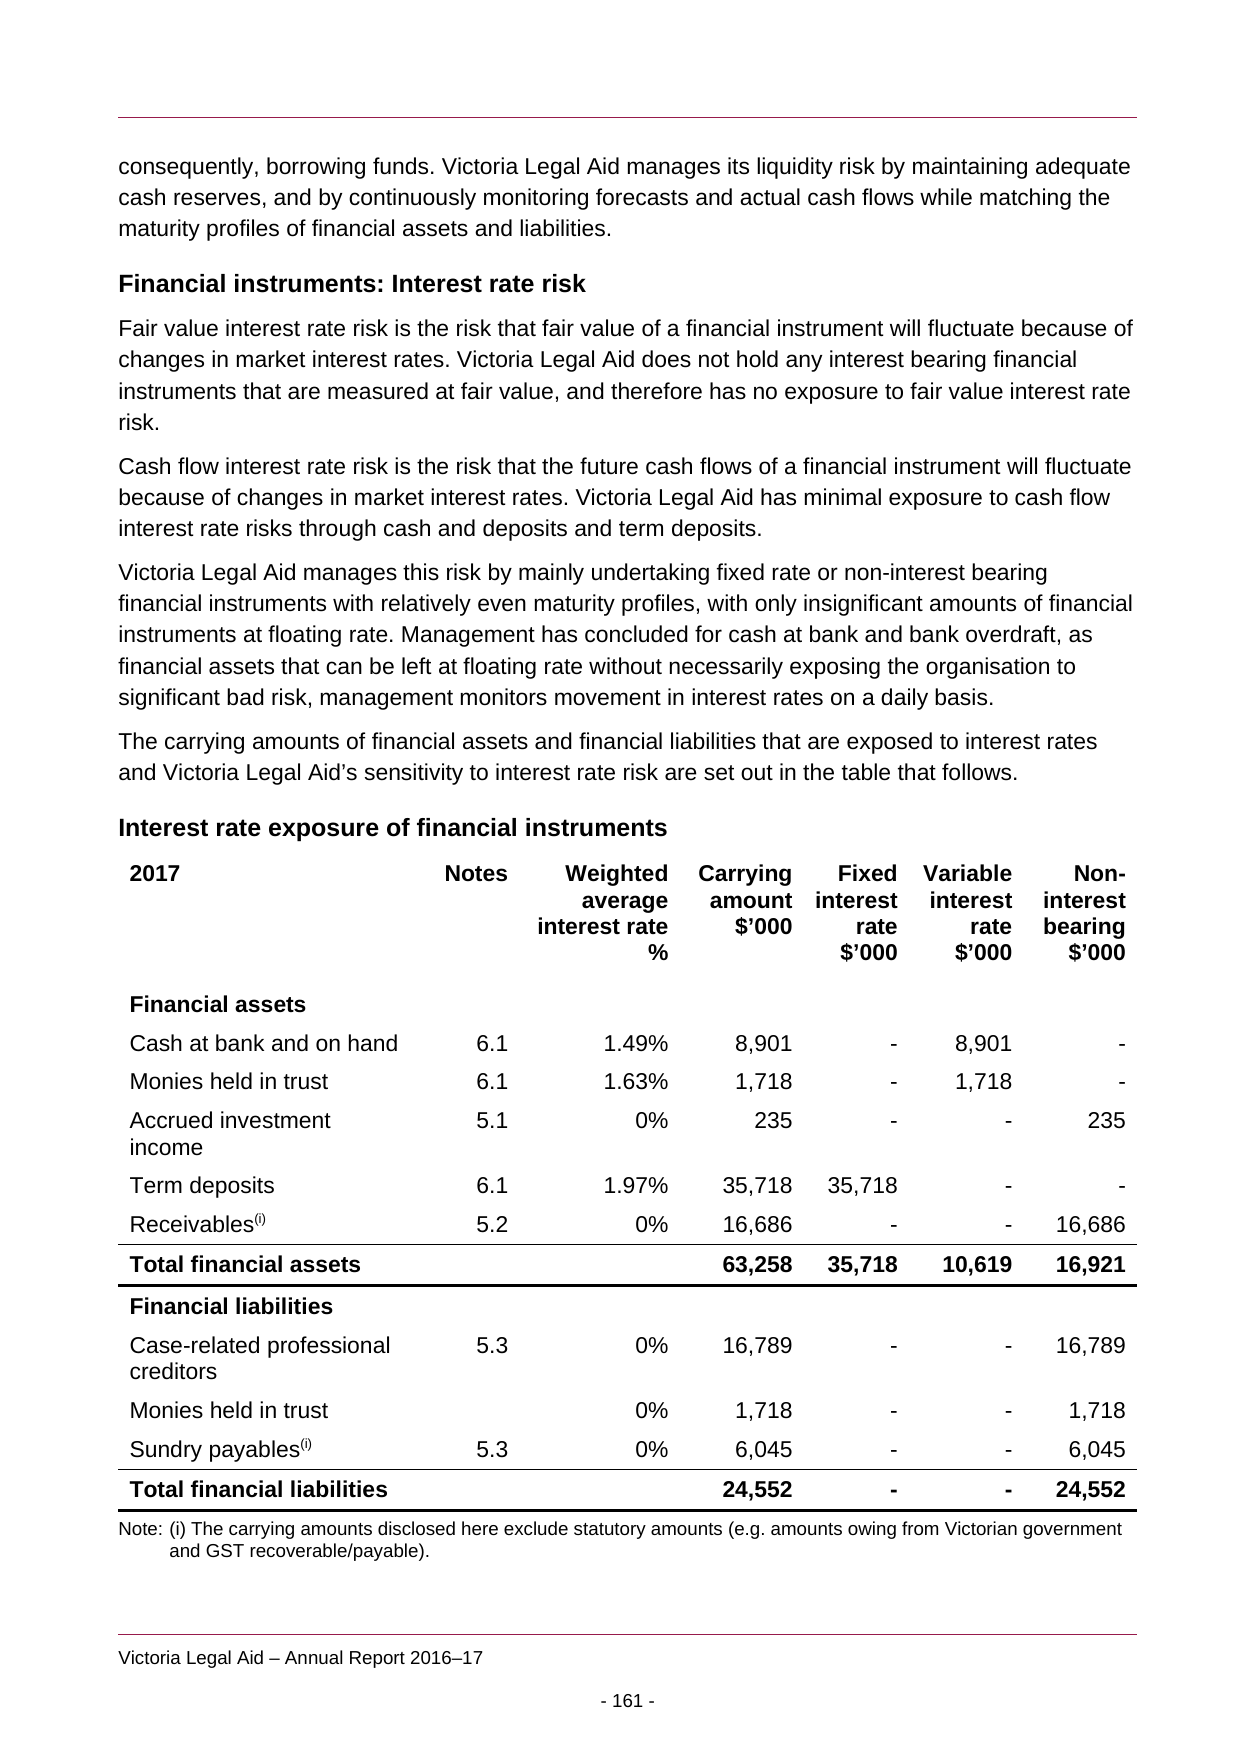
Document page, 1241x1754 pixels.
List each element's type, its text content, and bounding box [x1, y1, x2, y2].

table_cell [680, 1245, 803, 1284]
subtitle Financial instruments: Interest rate risk [118, 266, 1137, 298]
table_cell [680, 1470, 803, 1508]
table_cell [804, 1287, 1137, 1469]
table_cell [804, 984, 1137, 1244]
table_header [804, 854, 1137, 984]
text Fair value interest rate risk is the risk that fair value of a financial instrument will fluctuate because of changes in market interest rates. Victoria Legal Aid does not hold any interest bearing financial instruments that are measured at fair value, and therefore has no exposure to fair value interest rate risk. [118, 310, 1137, 435]
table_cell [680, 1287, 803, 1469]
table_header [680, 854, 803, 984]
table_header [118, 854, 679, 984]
subtitle Interest rate exposure of financial instruments [118, 810, 1137, 841]
text Note: (i) The carrying amounts disclosed here exclude statutory amounts (e.g. amounts owing from Victorian government and GST recoverable/payable). [118, 1518, 1137, 1561]
text Cash flow interest rate risk is the risk that the future cash flows of a financial instrument will fluctuate because of changes in market interest rates. Victoria Legal Aid has minimal exposure to cash flow interest rate risks through cash and deposits and term deposits. [118, 448, 1137, 541]
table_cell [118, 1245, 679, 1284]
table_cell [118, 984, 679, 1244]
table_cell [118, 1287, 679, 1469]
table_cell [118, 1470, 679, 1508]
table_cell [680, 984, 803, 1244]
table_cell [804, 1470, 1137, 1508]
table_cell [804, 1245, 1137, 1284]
text The carrying amounts of financial assets and financial liabilities that are exposed to interest rates and Victoria Legal Aid’s sensitivity to interest rate risk are set out in the table that follows. [118, 723, 1137, 785]
text Victoria Legal Aid manages this risk by mainly undertaking fixed rate or non-interest bearing financial instruments with relatively even maturity profiles, with only insignificant amounts of financial instruments at floating rate. Management has concluded for cash at bank and bank overdraft, as financial assets that can be left at floating rate without necessarily exposing the organisation to significant bad risk, management monitors movement in interest rates on a daily basis. [118, 554, 1137, 710]
